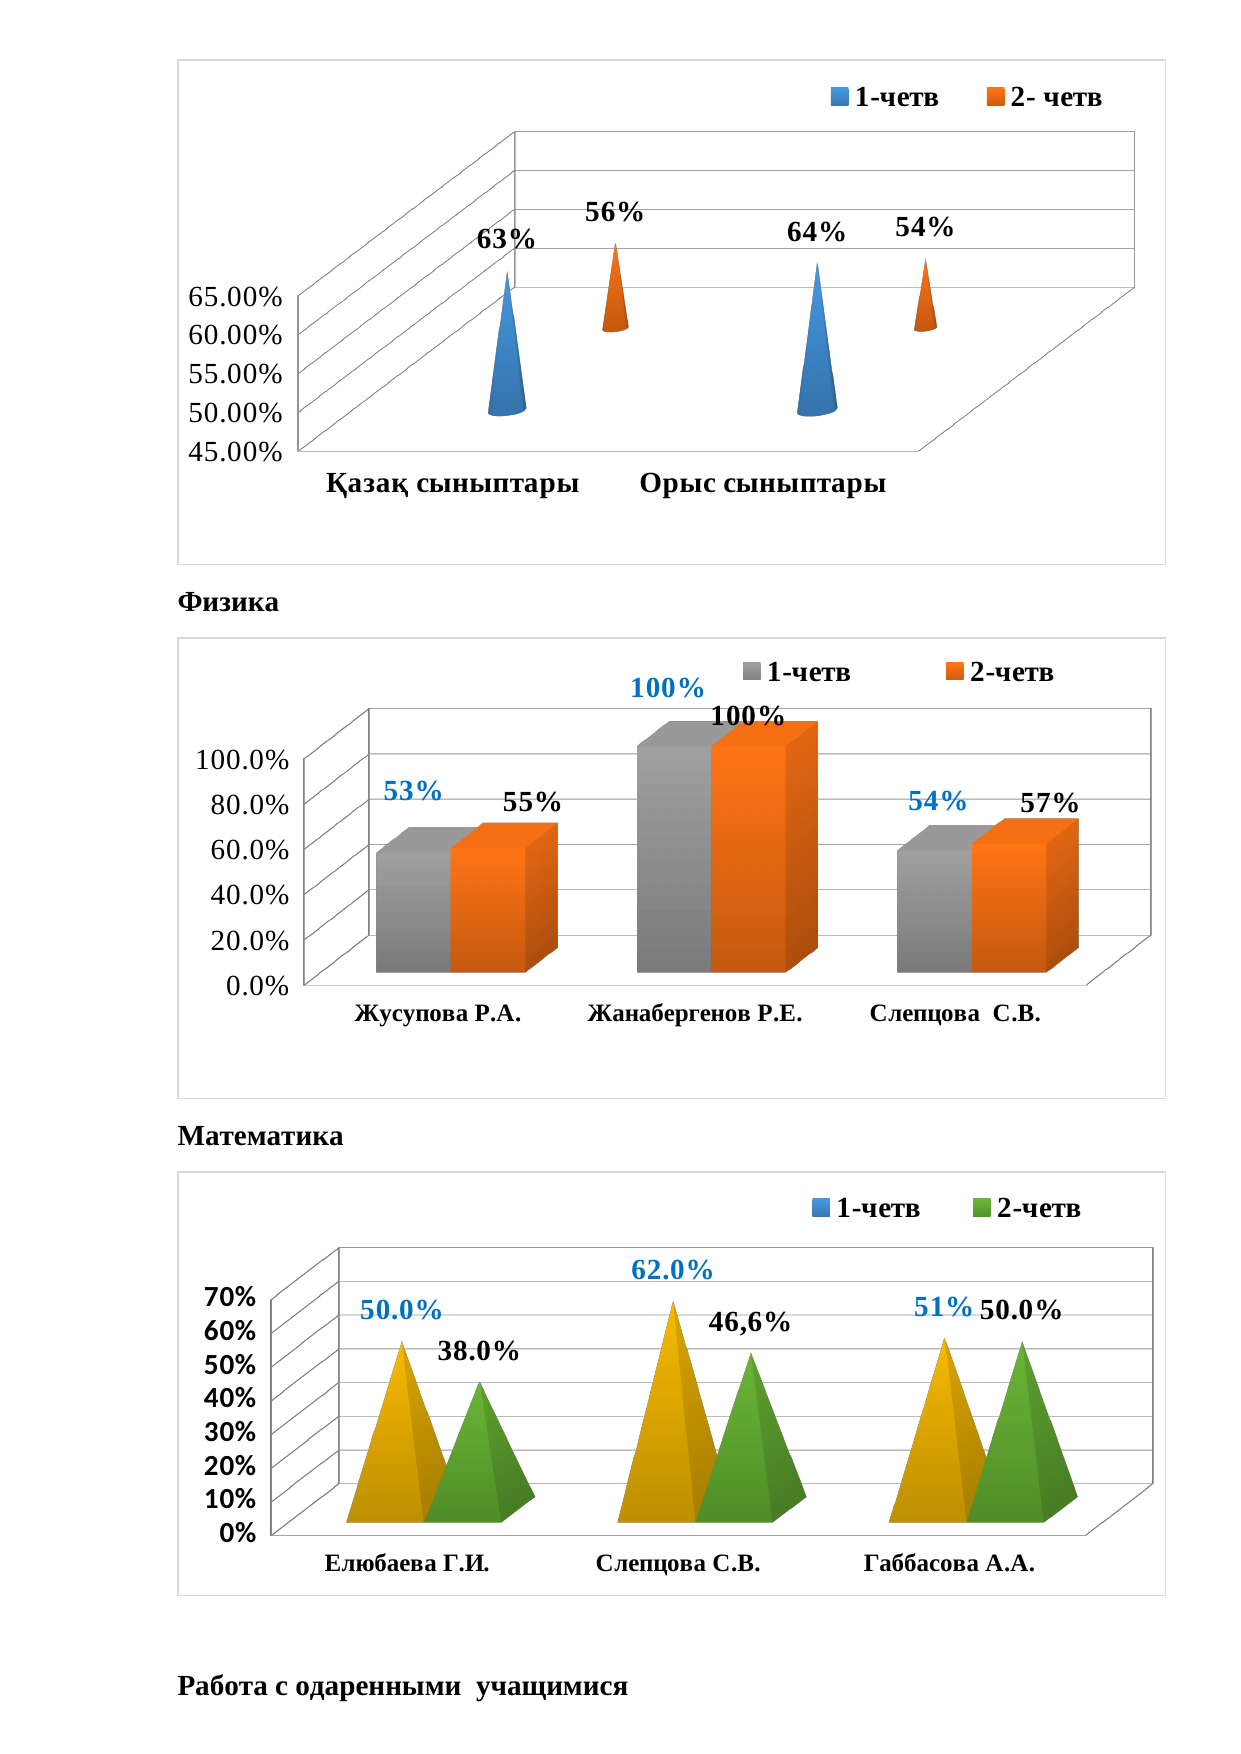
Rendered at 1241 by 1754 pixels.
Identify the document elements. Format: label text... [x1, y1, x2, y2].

text Математика [177, 1118, 1167, 1152]
text Работа с одаренными учащимися [177, 1668, 1167, 1701]
text Физика [177, 584, 1167, 618]
